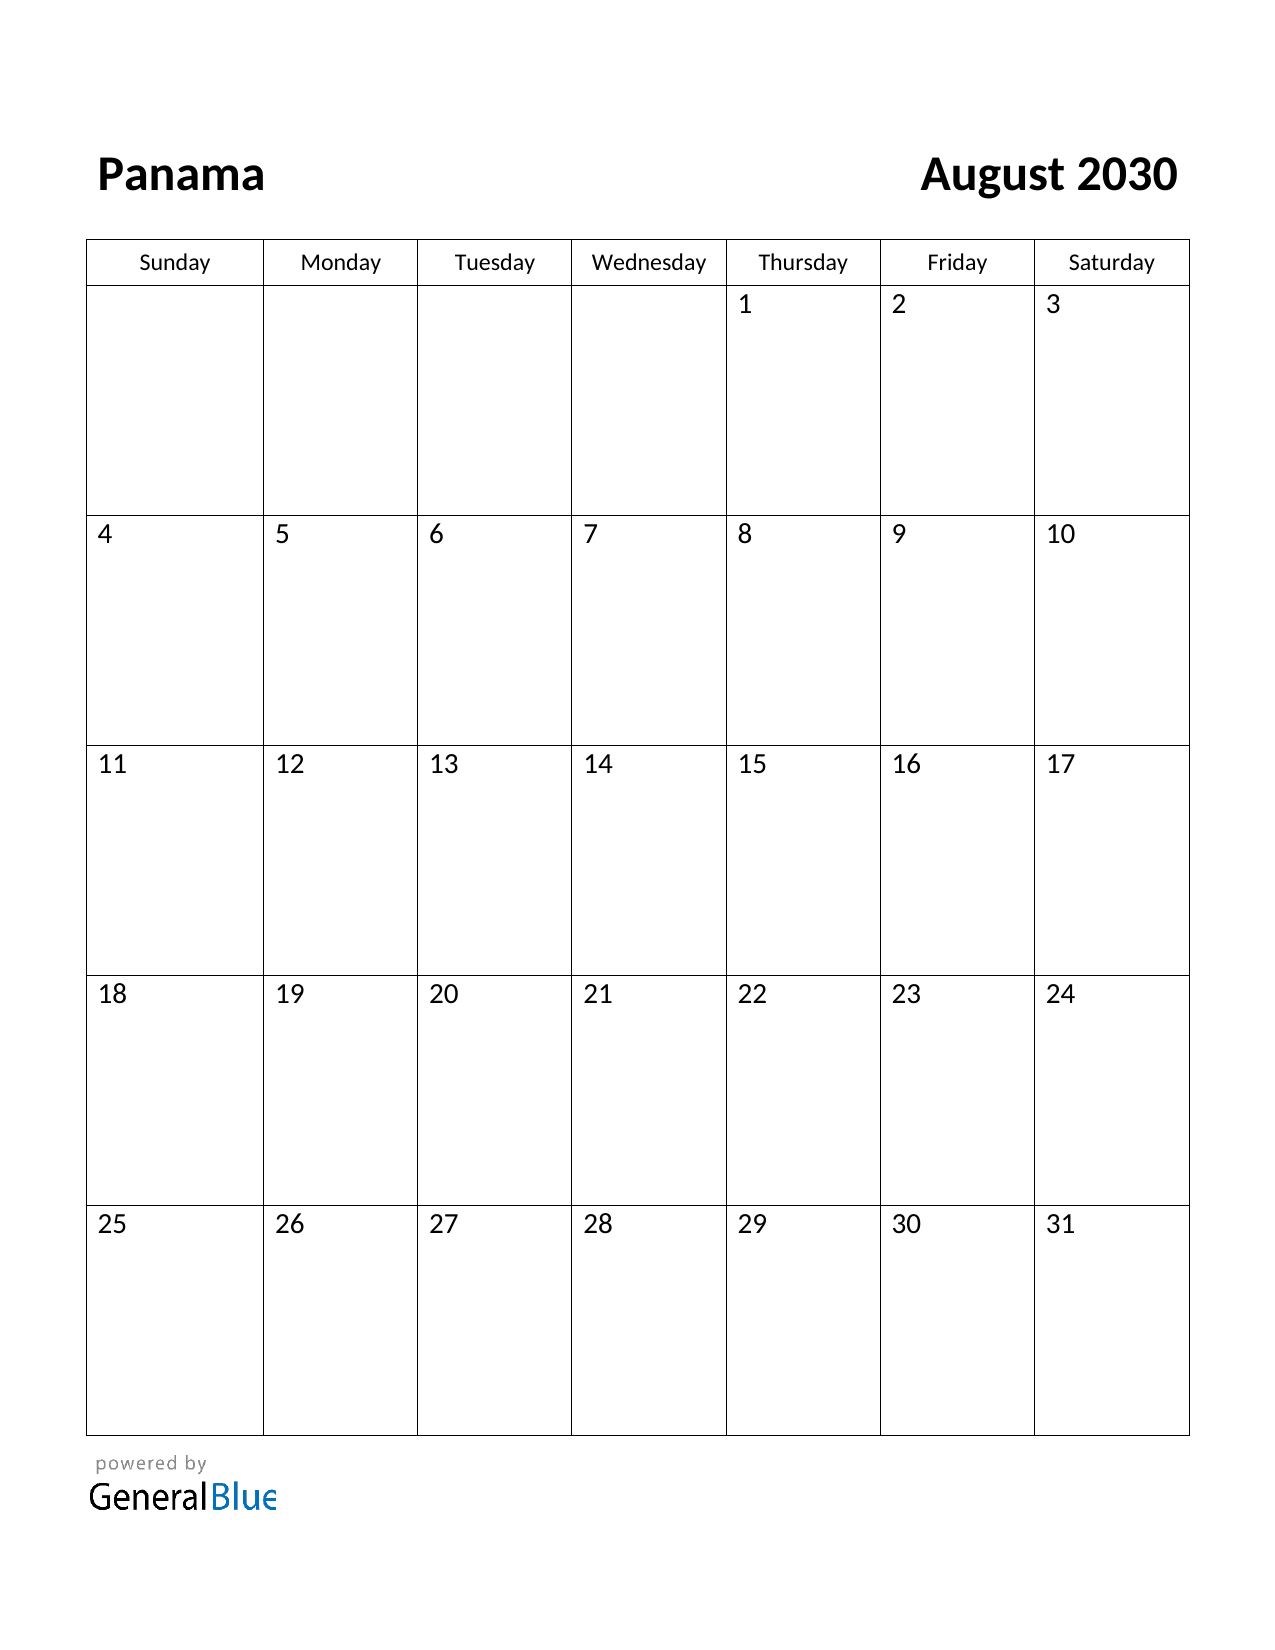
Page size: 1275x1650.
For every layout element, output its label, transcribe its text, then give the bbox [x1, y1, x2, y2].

table_cell Monday [264, 240, 417, 284]
table_cell [264, 778, 417, 974]
table_cell [572, 778, 726, 974]
table_cell [727, 318, 880, 514]
table_cell 28 [572, 1206, 726, 1238]
table_cell Wednesday [572, 240, 726, 284]
table_cell [572, 318, 726, 514]
table_cell [418, 318, 571, 514]
table_cell [572, 1008, 726, 1204]
table_cell [1035, 778, 1189, 974]
table_cell [418, 286, 571, 318]
table_cell [87, 286, 263, 318]
table_cell [418, 778, 571, 974]
table_cell 5 [264, 516, 417, 548]
table_cell 2 [881, 286, 1034, 318]
table_cell [881, 318, 1034, 514]
table_cell [264, 548, 417, 744]
table_cell 24 [1035, 976, 1189, 1008]
table_cell [87, 1238, 263, 1434]
table_cell 15 [727, 746, 880, 778]
table_cell [1035, 548, 1189, 744]
table_cell 31 [1035, 1206, 1189, 1238]
table_cell 18 [87, 976, 263, 1008]
table_cell 7 [572, 516, 726, 548]
table_cell 23 [881, 976, 1034, 1008]
table_cell [727, 1008, 880, 1204]
table_cell 19 [264, 976, 417, 1008]
picture [88, 1452, 276, 1515]
table_cell 8 [727, 516, 880, 548]
table_cell [727, 1238, 880, 1434]
table_cell Saturday [1035, 240, 1189, 284]
table_header Panama [86, 105, 572, 239]
table_cell [418, 548, 571, 744]
table_cell [572, 548, 726, 744]
table_cell [881, 1238, 1034, 1434]
table_cell 17 [1035, 746, 1189, 778]
table_cell Friday [881, 240, 1034, 284]
table_cell 14 [572, 746, 726, 778]
table_cell [881, 548, 1034, 744]
table_cell Sunday [87, 240, 263, 284]
table_cell Tuesday [418, 240, 571, 284]
table_cell 29 [727, 1206, 880, 1238]
table_cell [1035, 1008, 1189, 1204]
table_cell [87, 1008, 263, 1204]
table_cell [87, 778, 263, 974]
table_cell 9 [881, 516, 1034, 548]
table_cell 27 [418, 1206, 571, 1238]
table_cell [727, 548, 880, 744]
table_cell 10 [1035, 516, 1189, 548]
table_cell [881, 1008, 1034, 1204]
table_cell 21 [572, 976, 726, 1008]
table_cell 1 [727, 286, 880, 318]
table_cell [86, 1436, 1189, 1534]
table_cell 12 [264, 746, 417, 778]
table_cell Thursday [727, 240, 880, 284]
table_cell [572, 1238, 726, 1434]
table_cell [572, 286, 726, 318]
table_cell 25 [87, 1206, 263, 1238]
table_cell 3 [1035, 286, 1189, 318]
table_cell 6 [418, 516, 571, 548]
table_cell 22 [727, 976, 880, 1008]
table_cell [1035, 1238, 1189, 1434]
table_cell 11 [87, 746, 263, 778]
table_cell [87, 318, 263, 514]
table_cell 26 [264, 1206, 417, 1238]
table_cell [418, 1008, 571, 1204]
table_cell 20 [418, 976, 571, 1008]
table_cell [1035, 318, 1189, 514]
table_cell [264, 318, 417, 514]
table_header August 2030 [572, 105, 1189, 239]
table_cell 30 [881, 1206, 1034, 1238]
table_cell 13 [418, 746, 571, 778]
table_cell 16 [881, 746, 1034, 778]
table_cell [264, 1238, 417, 1434]
table_cell [418, 1238, 571, 1434]
table_cell 4 [87, 516, 263, 548]
table_cell [264, 286, 417, 318]
table_cell [727, 778, 880, 974]
table_cell [87, 548, 263, 744]
table_cell [264, 1008, 417, 1204]
table_cell [881, 778, 1034, 974]
